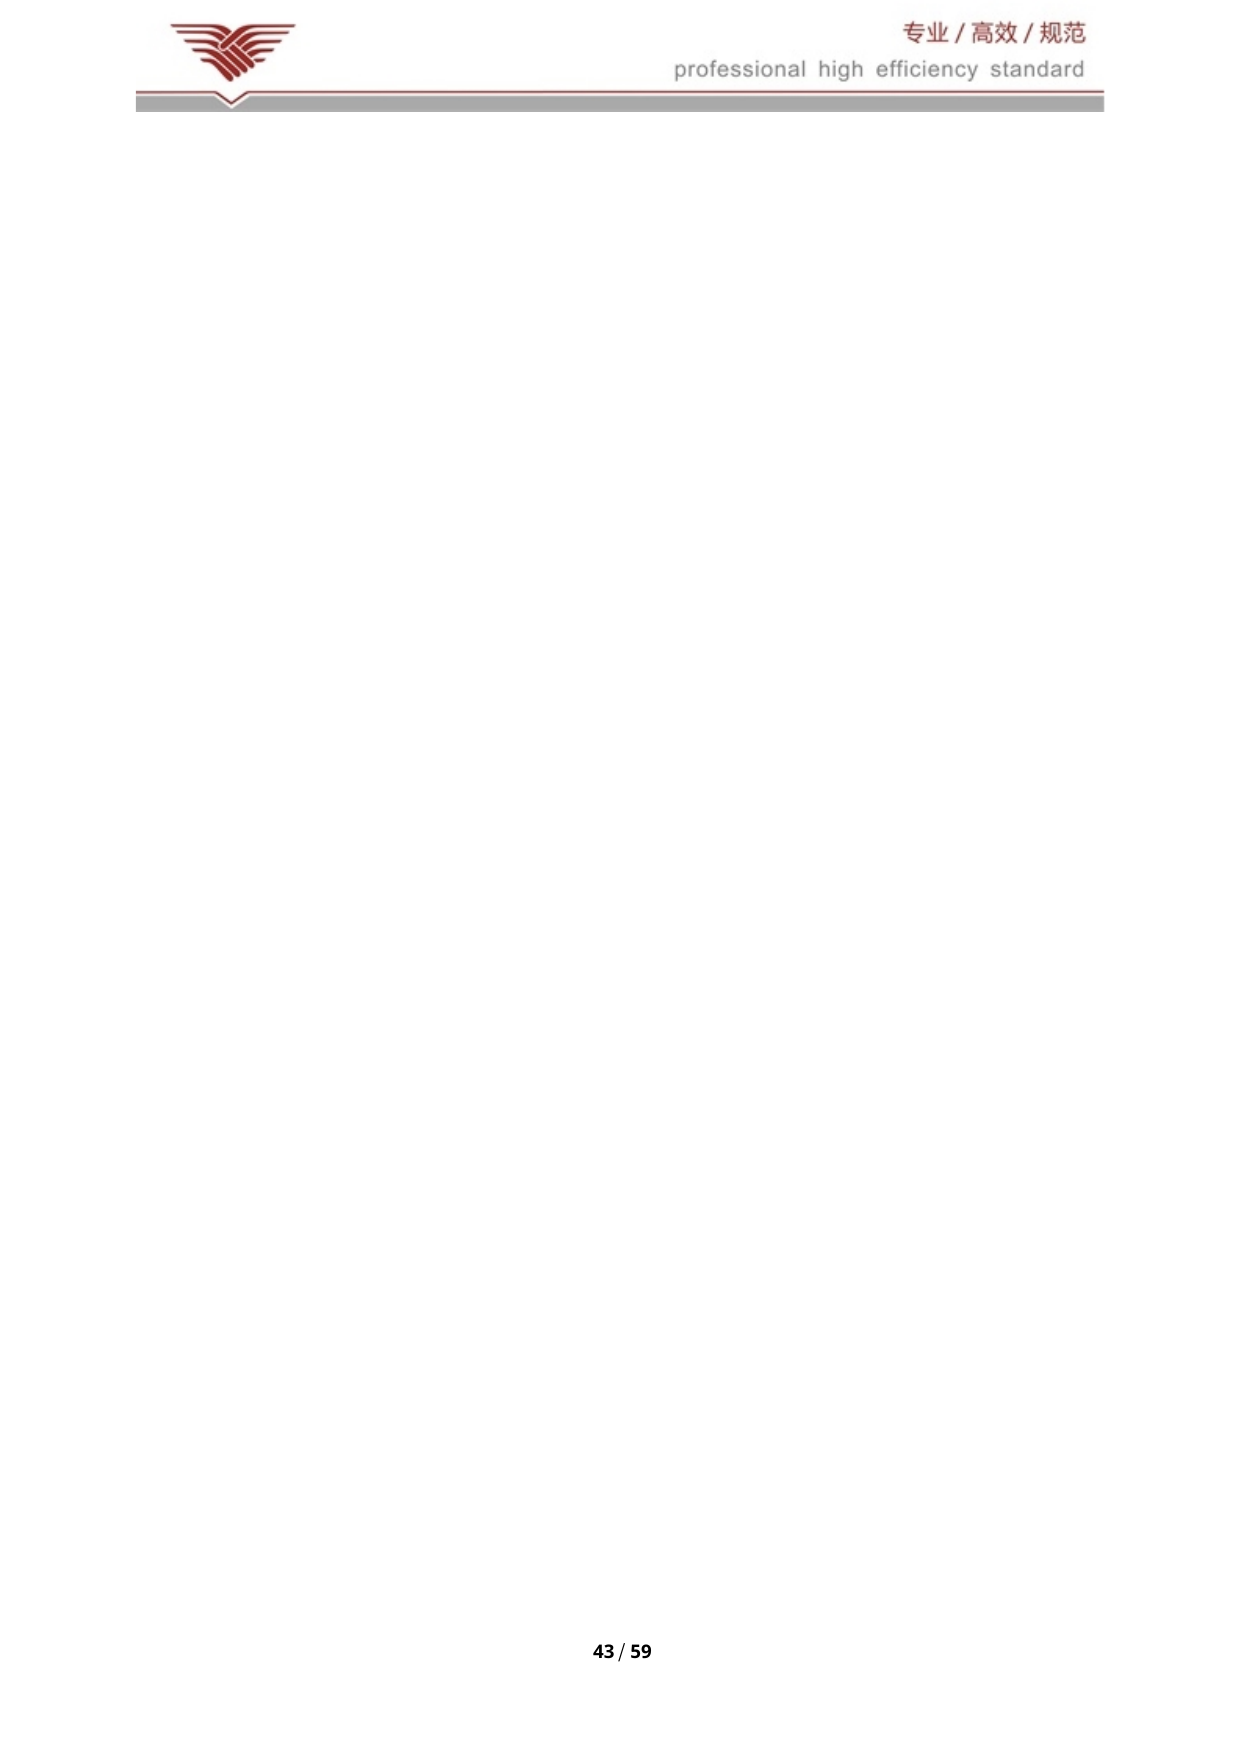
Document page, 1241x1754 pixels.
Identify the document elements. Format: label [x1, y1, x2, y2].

picture [135, 0, 1105, 112]
